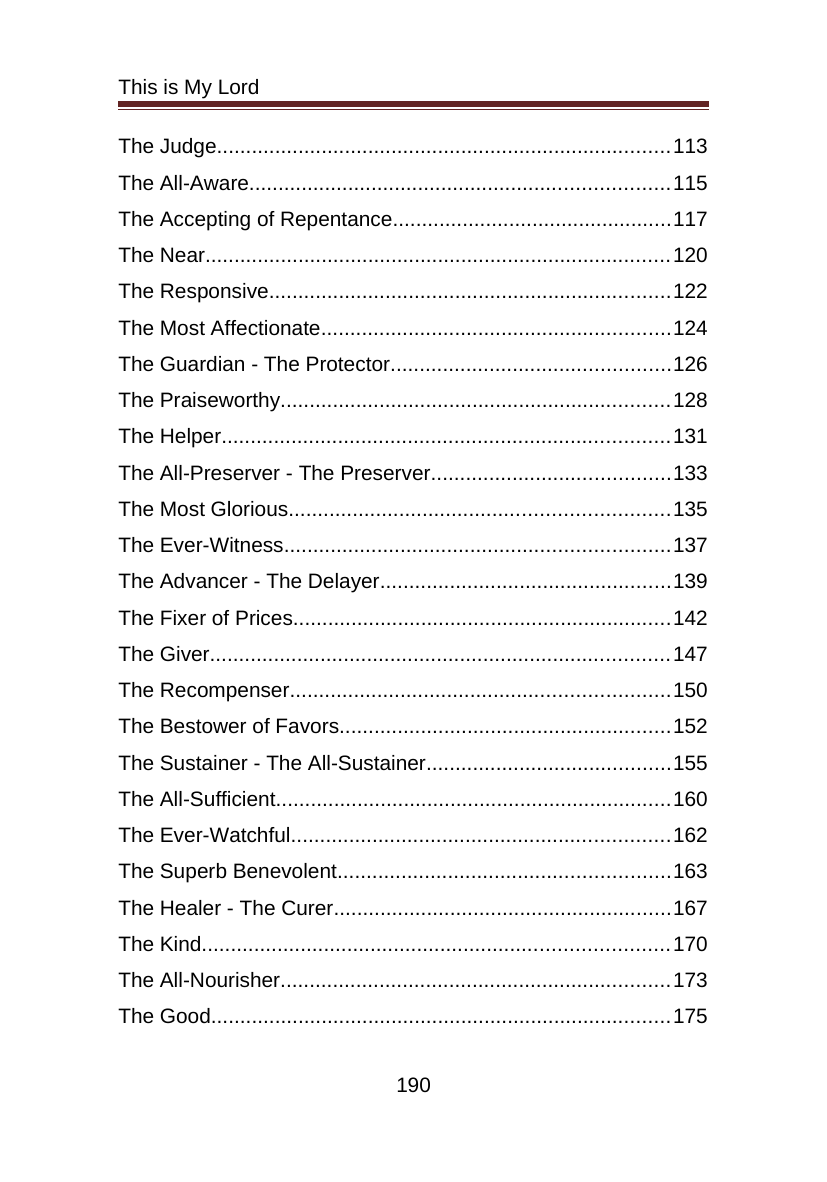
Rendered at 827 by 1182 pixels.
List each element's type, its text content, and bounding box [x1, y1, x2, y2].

text The All-Sufficient 160 [118, 787, 709, 811]
text The Ever-Witness 137 [118, 533, 709, 557]
text The Advancer - The Delayer 139 [118, 569, 709, 593]
text The Most Glorious 135 [118, 497, 709, 521]
text The All-Aware 115 [118, 171, 709, 194]
text The Good 175 [118, 1004, 709, 1028]
text The Most Affectionate 124 [118, 316, 709, 339]
text The Healer - The Curer 167 [118, 896, 709, 919]
text The Accepting of Repentance 117 [118, 207, 709, 231]
text The Recompenser 150 [118, 678, 709, 702]
text The Giver 147 [118, 642, 709, 666]
text The Bestower of Favors 152 [118, 714, 709, 738]
text The Judge 113 [118, 134, 709, 158]
text The Guardian - The Protector 126 [118, 352, 709, 376]
text The Ever-Watchful 162 [118, 823, 709, 847]
text The Praiseworthy 128 [118, 388, 709, 412]
text The Near 120 [118, 243, 709, 267]
text The Superb Benevolent 163 [118, 859, 709, 883]
text The Sustainer - The All-Sustainer 155 [118, 751, 709, 774]
text The All-Nourisher 173 [118, 968, 709, 992]
text The Kind 170 [118, 932, 709, 956]
text The Helper 131 [118, 424, 709, 448]
text The All-Preserver - The Preserver 133 [118, 461, 709, 484]
text The Responsive 122 [118, 279, 709, 303]
text The Fixer of Prices 142 [118, 606, 709, 629]
